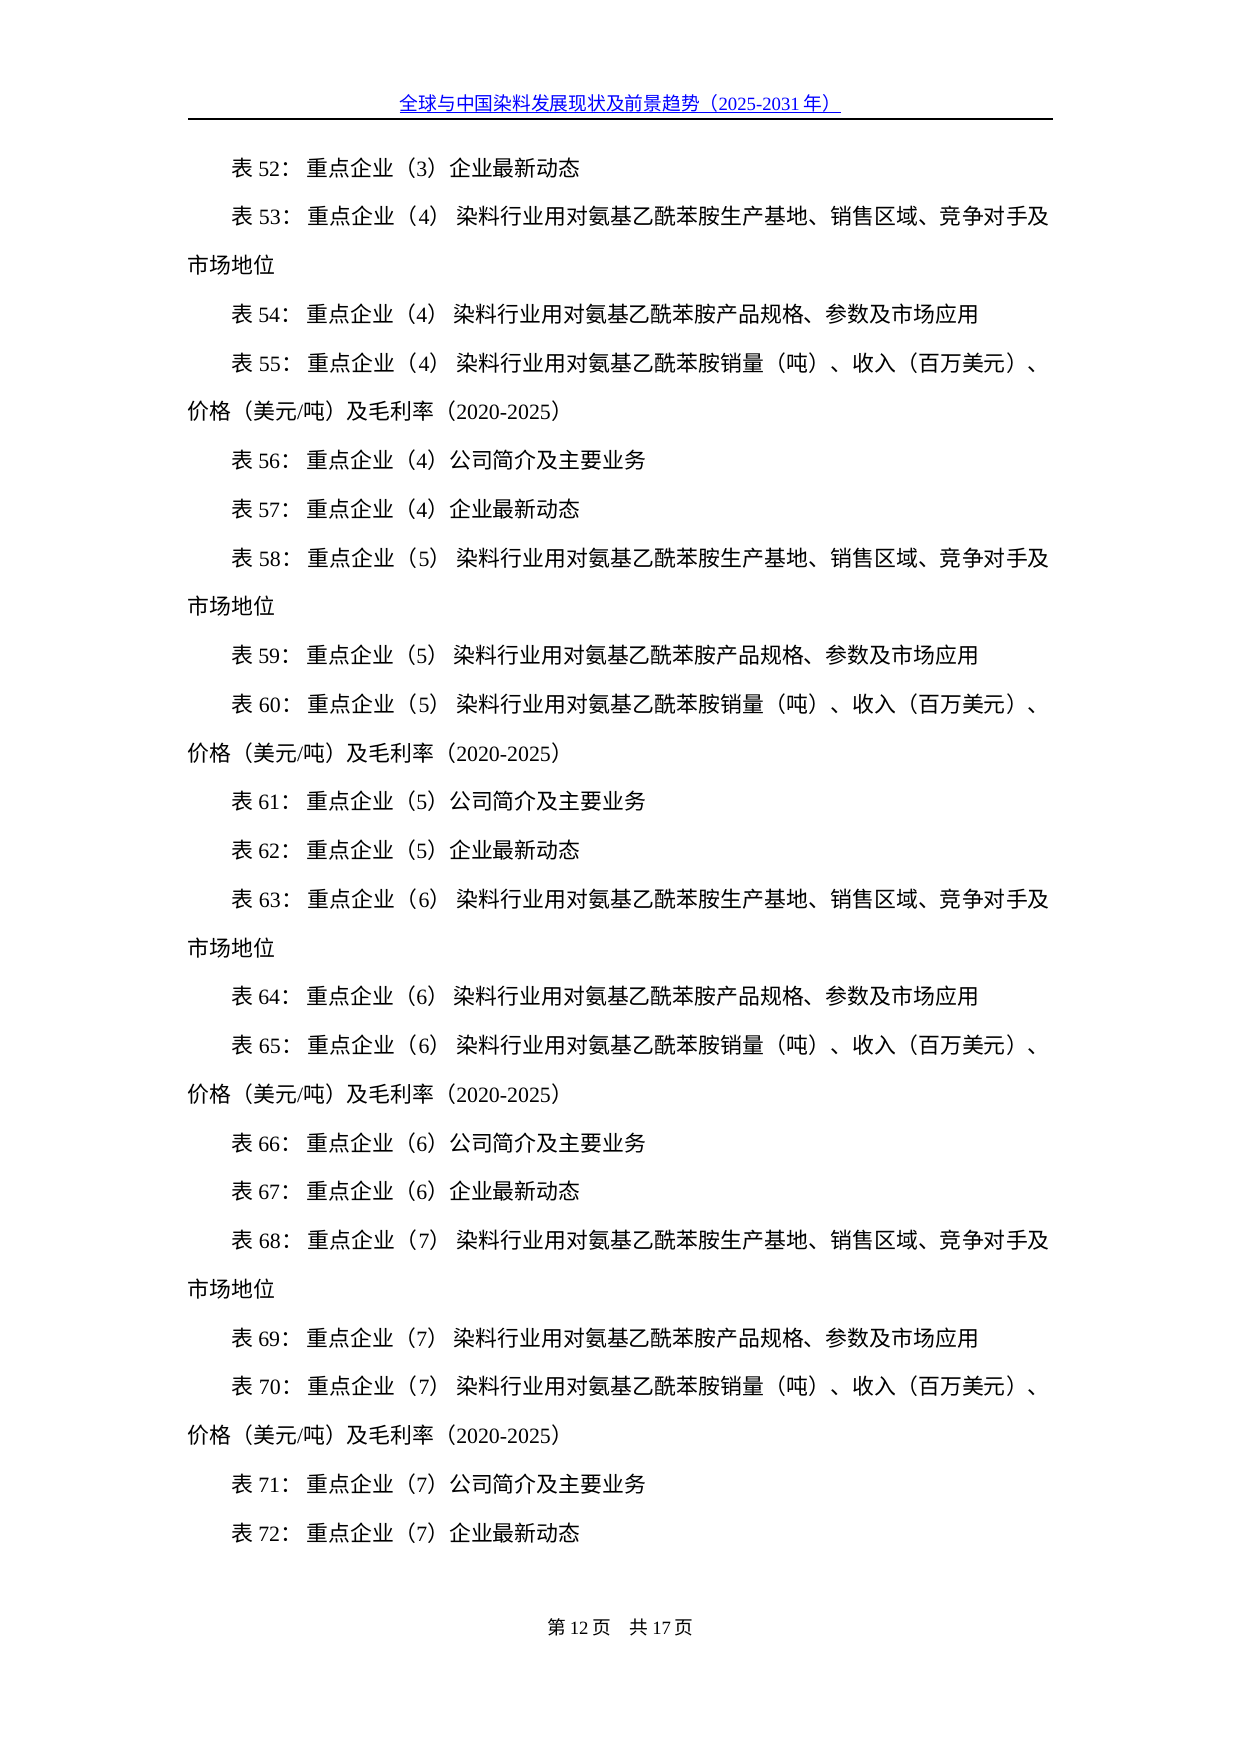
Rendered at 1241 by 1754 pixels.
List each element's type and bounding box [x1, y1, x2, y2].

text [187, 150, 1053, 1548]
